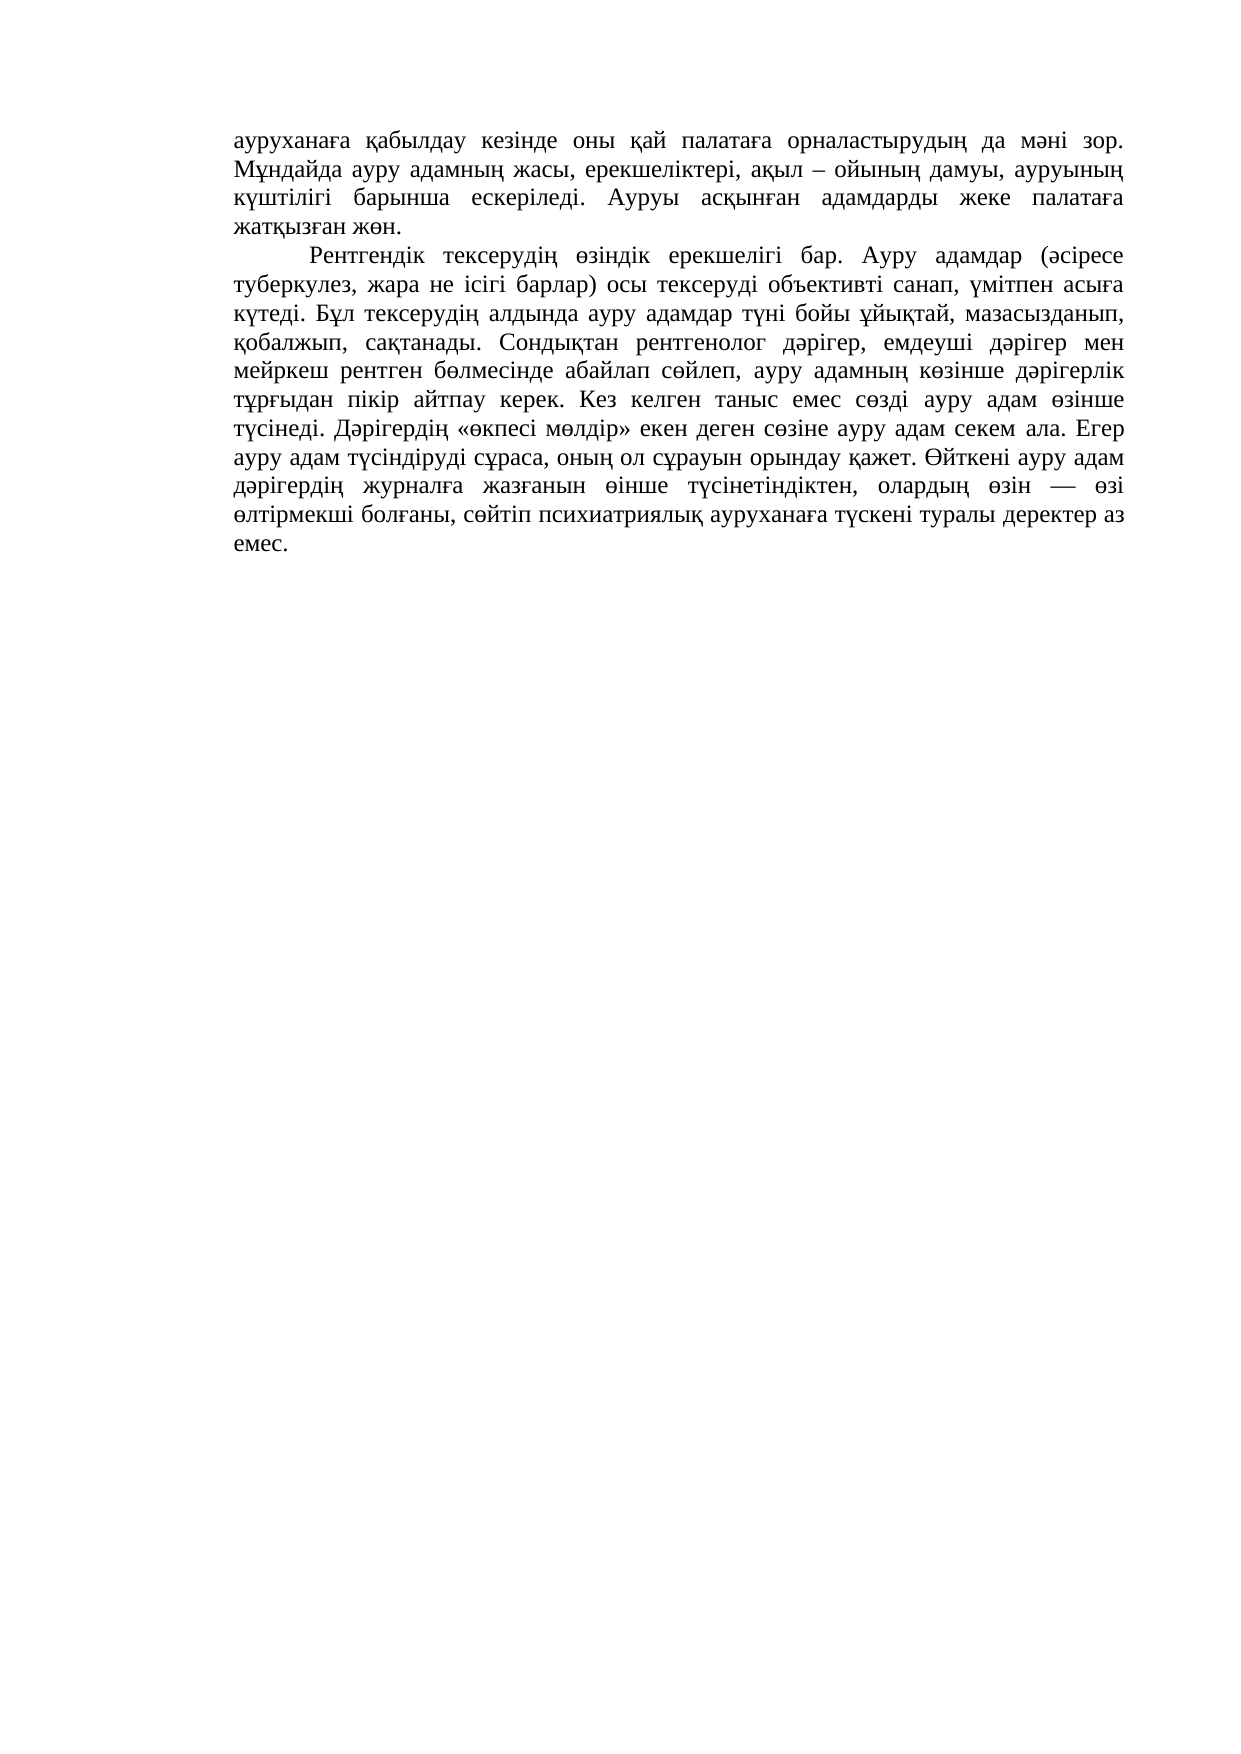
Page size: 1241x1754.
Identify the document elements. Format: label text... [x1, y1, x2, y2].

text ауруханаға қабылдау кезінде оны қай палатаға орналастырудың да мәні зор. Мұндайда ауру адамның жасы, ерекшеліктері, ақыл – ойының дамуы, ауруының күштілігі барынша ескеріледі. Ауруы асқынған адамдарды жеке палатаға жатқызған жөн. [233, 125, 1124, 240]
text Рентгендік тексерудің өзіндік ерекшелігі бар. Ауру адамдар (әсіресе туберкулез, жара не ісігі барлар) осы тексеруді объективті санап, үмітпен асыға күтеді. Бұл тексерудің алдында ауру адамдар түні бойы ұйықтай, мазасызданып, қобалжып, сақтанады. Сондықтан рентгенолог дәрігер, емдеуші дәрігер мен мейркеш рентген бөлмесінде абайлап сөйлеп, ауру адамның көзінше дәрігерлік тұрғыдан пікір айтпау керек. Кез келген таныс емес сөзді ауру адам өзінше түсінеді. Дәрігердің «өкпесі мөлдір» екен деген сөзіне ауру адам секем ала. Егер ауру адам түсіндіруді сұраса, оның ол сұрауын орындау қажет. Өйткені ауру адам дәрігердің журналға жазғанын өінше түсінетіндіктен, олардың өзін — өзі өлтірмекші болғаны, сөйтіп психиатриялық ауруханаға түскені туралы деректер аз емес. [233, 240, 1124, 557]
